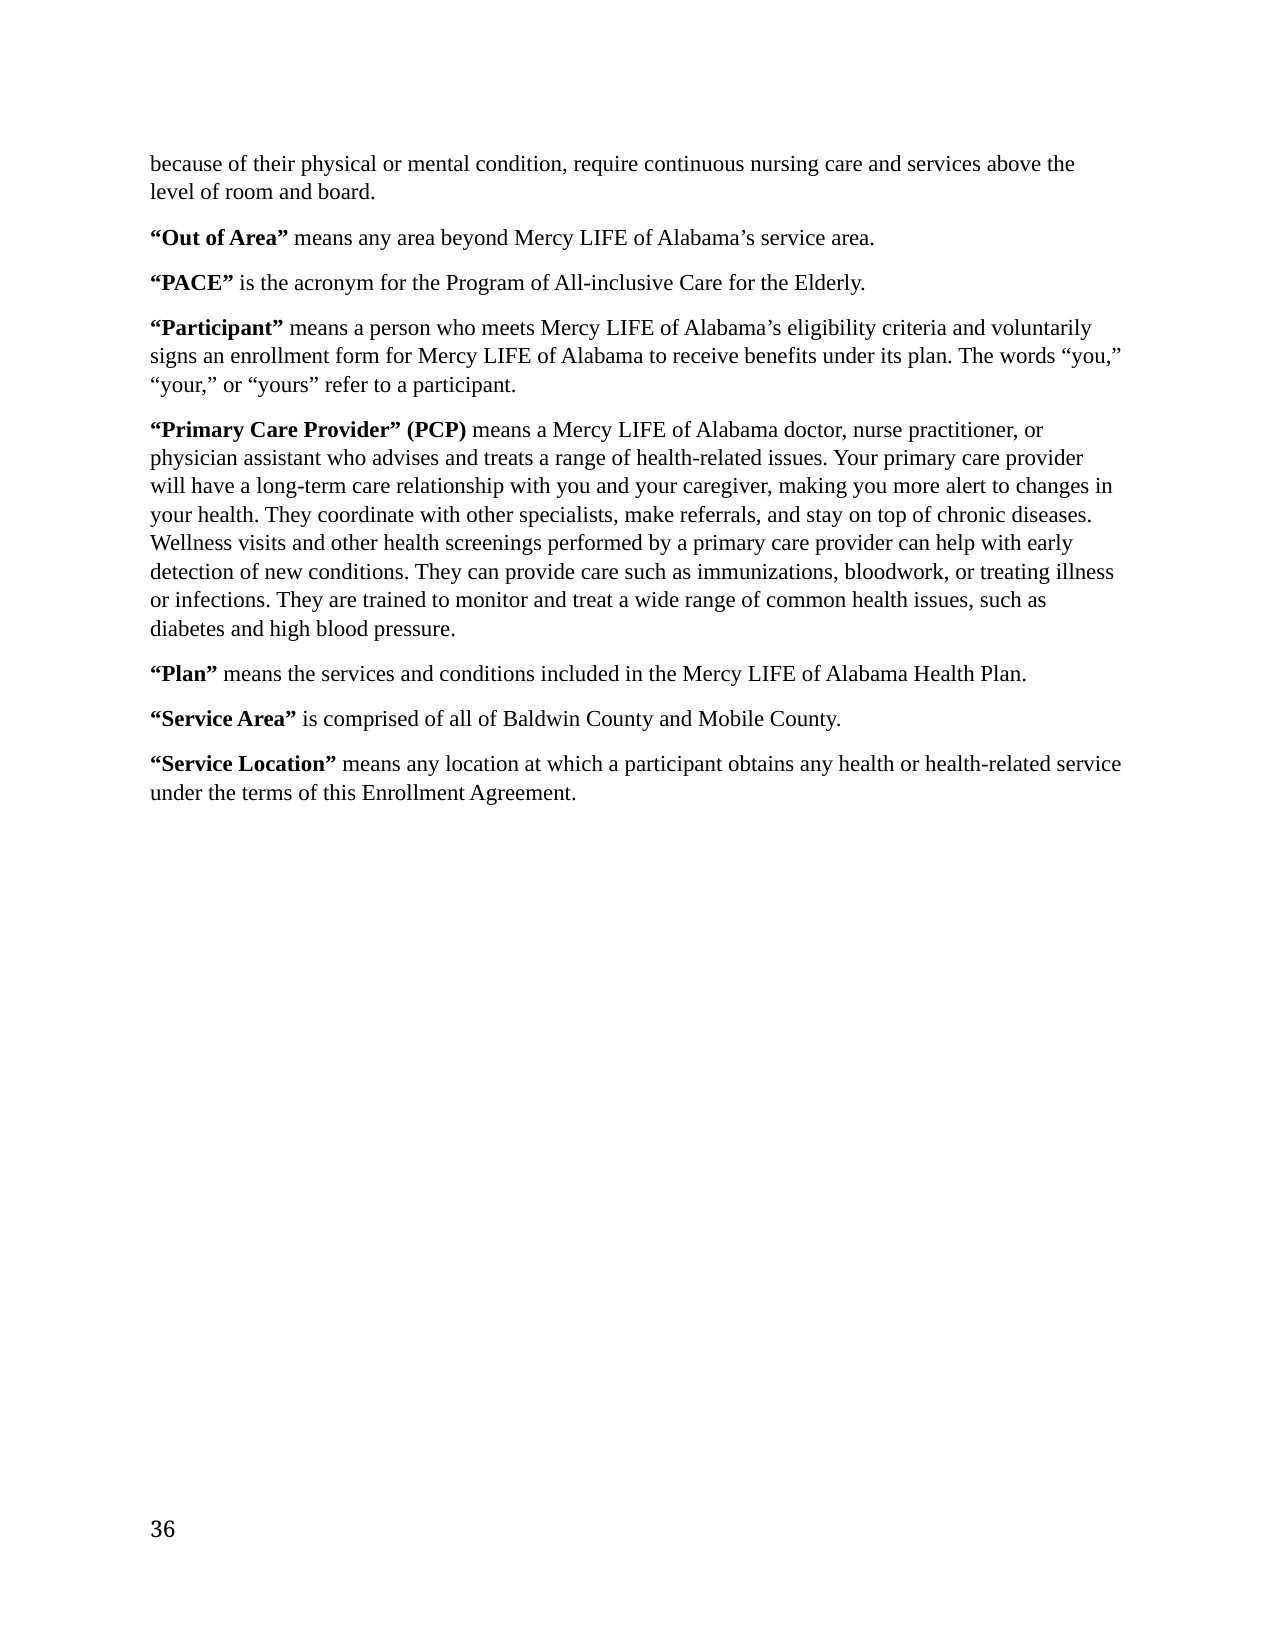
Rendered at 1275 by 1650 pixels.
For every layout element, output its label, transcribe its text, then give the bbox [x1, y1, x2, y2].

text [150, 150, 1125, 205]
text “Plan” means the services and conditions included in the Mercy LIFE of Alabama Health Plan. [150, 660, 1125, 686]
text “Service Area” is comprised of all of Baldwin County and Mobile County. [150, 705, 1125, 731]
text “Service Location” means any location at which a participant obtains any health or health-related service under the terms of this Enrollment Agreement. [150, 750, 1125, 805]
text “Out of Area” means any area beyond Mercy LIFE of Alabama’s service area. [150, 223, 1125, 250]
text “Participant” means a person who meets Mercy LIFE of Alabama’s eligibility criteria and voluntarily signs an enrollment form for Mercy LIFE of Alabama to receive benefits under its plan. The words “you,” “your,” or “yours” refer to a participant. [150, 314, 1125, 397]
text “Primary Care Provider” (PCP) means a Mercy LIFE of Alabama doctor, nurse practitioner, or physician assistant who advises and treats a range of health-related issues. Your primary care provider will have a long-term care relationship with you and your caregiver, making you more alert to changes in your health. They coordinate with other specialists, make referrals, and stay on top of chronic diseases. Wellness visits and other health screenings performed by a primary care provider can help with early detection of new conditions. They can provide care such as immunizations, bloodwork, or treating illness or infections. They are trained to monitor and treat a wide range of common health issues, such as diabetes and high blood pressure. [150, 416, 1125, 641]
text “PACE” is the acronym for the Program of All-inclusive Care for the Elderly. [150, 269, 1125, 295]
